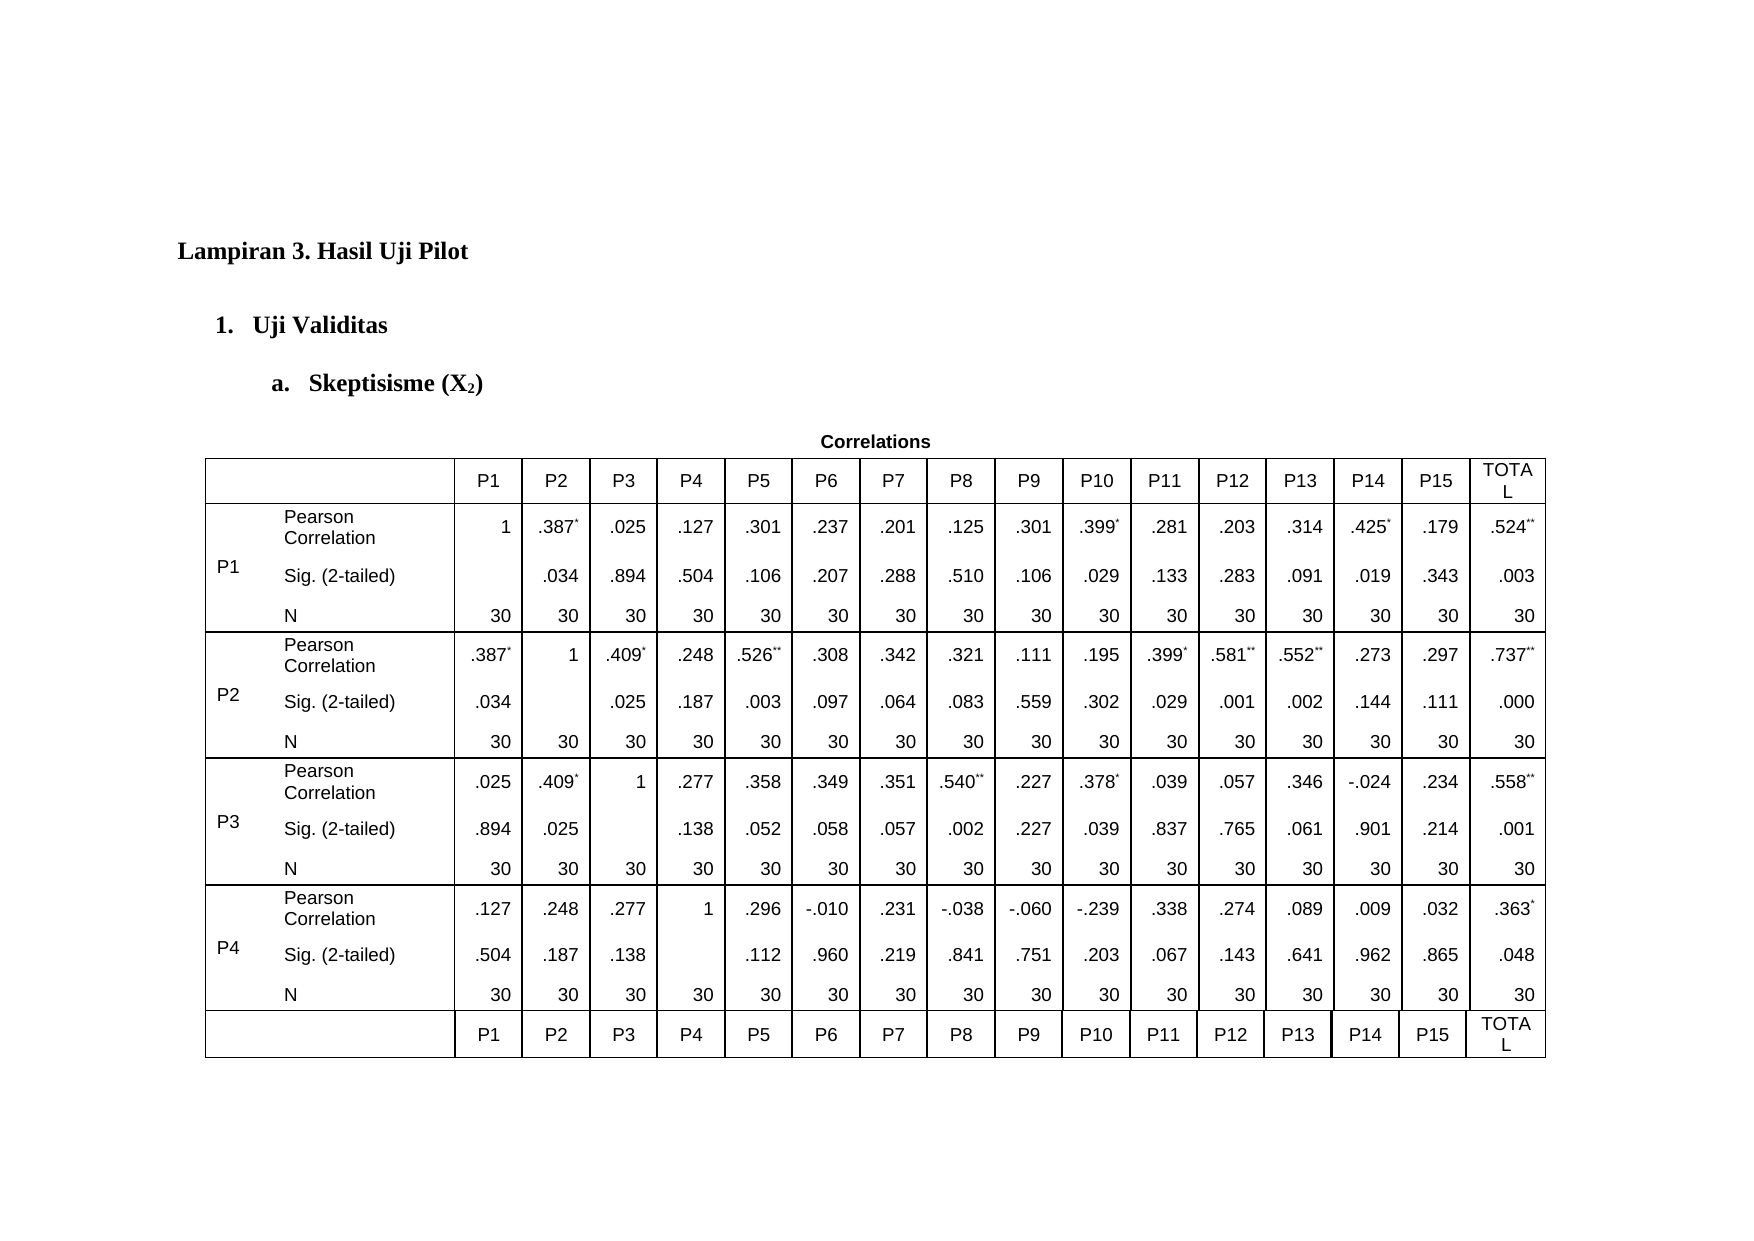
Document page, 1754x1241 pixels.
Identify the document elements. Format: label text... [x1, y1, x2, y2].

table_cell -.010 [793, 886, 859, 931]
table_cell .399* [1132, 633, 1198, 677]
table_cell .288 [861, 551, 926, 598]
table_cell 30 [1267, 598, 1333, 631]
table_cell P1 [456, 1011, 521, 1057]
table_cell .524** [1471, 504, 1545, 551]
table_cell N [273, 851, 454, 884]
table_cell .277 [591, 886, 656, 931]
table_cell .039 [1064, 804, 1130, 851]
table_cell .504 [658, 551, 724, 598]
table_cell 30 [1267, 851, 1333, 884]
table_cell .127 [658, 504, 724, 551]
table_cell .409* [591, 633, 656, 677]
table_cell 30 [726, 724, 791, 757]
table_cell .248 [658, 633, 724, 677]
table_cell Sig. (2-tailed) [273, 804, 454, 851]
table_cell 30 [591, 598, 656, 631]
table_cell 30 [1471, 598, 1545, 631]
table_cell P1 [455, 459, 521, 502]
table_cell P1 [206, 504, 273, 631]
table_cell .281 [1132, 504, 1198, 551]
table_cell .540** [928, 759, 994, 804]
table_cell 30 [793, 724, 859, 757]
table_cell P4 [206, 886, 273, 1010]
table_cell 30 [793, 978, 859, 1010]
table_cell .138 [591, 931, 656, 977]
table_cell P6 [793, 1011, 859, 1057]
text Lampiran 3. Hasil Uji Pilot [177, 236, 1518, 265]
table_cell 30 [928, 978, 994, 1010]
table_cell 30 [1471, 851, 1545, 884]
table_cell .111 [996, 633, 1062, 677]
table_cell .751 [996, 931, 1062, 977]
table_cell -.024 [1335, 759, 1401, 804]
table_cell 30 [523, 851, 589, 884]
table_cell .187 [658, 678, 724, 724]
table_cell [273, 1011, 454, 1057]
table_cell P5 [726, 1011, 791, 1057]
table_cell 30 [1335, 851, 1401, 884]
table_cell 30 [1471, 978, 1545, 1010]
table_cell [591, 804, 656, 851]
table_cell P3 [591, 459, 656, 502]
table_cell .894 [455, 804, 521, 851]
table_cell 30 [658, 724, 724, 757]
table_cell 30 [996, 851, 1062, 884]
list Skeptisisme (X2) [271, 368, 1518, 397]
table_cell P12 [1198, 1011, 1263, 1057]
table_cell Pearson Correlation [273, 504, 454, 551]
table_cell .865 [1403, 931, 1469, 977]
table_cell .581** [1200, 633, 1265, 677]
table_cell .003 [1471, 551, 1545, 598]
table_cell .025 [455, 759, 521, 804]
table_cell .057 [861, 804, 926, 851]
table_cell P14 [1335, 459, 1401, 502]
table_cell .504 [455, 931, 521, 977]
table_cell P10 [1064, 459, 1130, 502]
table_cell 30 [861, 978, 926, 1010]
table_cell 30 [523, 724, 589, 757]
table_cell P8 [928, 1011, 994, 1057]
table_cell 1 [455, 504, 521, 551]
table_cell 30 [1267, 978, 1333, 1010]
table_cell .219 [861, 931, 926, 977]
table_cell .510 [928, 551, 994, 598]
table_cell .552** [1267, 633, 1333, 677]
table_cell P7 [861, 459, 926, 502]
table_cell [455, 551, 521, 598]
table_cell .248 [523, 886, 589, 931]
table_cell .338 [1132, 886, 1198, 931]
table_cell 30 [1200, 851, 1265, 884]
table_cell .001 [1200, 678, 1265, 724]
table_cell .273 [1335, 633, 1401, 677]
table_cell .034 [523, 551, 589, 598]
table_cell P6 [793, 459, 859, 502]
table_cell .029 [1132, 678, 1198, 724]
table_cell 30 [1132, 724, 1198, 757]
table_cell .039 [1132, 759, 1198, 804]
table_cell .302 [1064, 678, 1130, 724]
table_cell 30 [1403, 978, 1469, 1010]
table_cell .061 [1267, 804, 1333, 851]
table_cell .358 [726, 759, 791, 804]
table_cell 30 [658, 978, 724, 1010]
table_cell .125 [928, 504, 994, 551]
table_cell 30 [996, 978, 1062, 1010]
table_cell N [273, 598, 454, 631]
table_cell .195 [1064, 633, 1130, 677]
table_cell .227 [996, 759, 1062, 804]
table_cell .960 [793, 931, 859, 977]
table_cell P11 [1132, 459, 1198, 502]
table_cell Sig. (2-tailed) [273, 931, 454, 977]
table_cell 30 [793, 851, 859, 884]
table_cell .342 [861, 633, 926, 677]
table_cell -.060 [996, 886, 1062, 931]
table_cell 30 [1064, 978, 1130, 1010]
table_cell .144 [1335, 678, 1401, 724]
table_cell .425* [1335, 504, 1401, 551]
table_cell 30 [996, 598, 1062, 631]
table_cell .112 [726, 931, 791, 977]
table_cell P2 [523, 1011, 589, 1057]
table_cell .321 [928, 633, 994, 677]
table_cell .034 [455, 678, 521, 724]
table_cell .143 [1200, 931, 1265, 977]
table_cell .025 [591, 678, 656, 724]
table_cell .032 [1403, 886, 1469, 931]
table_cell .378* [1064, 759, 1130, 804]
table_cell 30 [523, 978, 589, 1010]
table_cell 30 [1200, 724, 1265, 757]
table_cell .048 [1471, 931, 1545, 977]
table_cell 30 [928, 724, 994, 757]
table_cell Pearson Correlation [273, 886, 454, 931]
table_cell .133 [1132, 551, 1198, 598]
table_cell P13 [1267, 459, 1333, 502]
table_cell .187 [523, 931, 589, 977]
table_cell 30 [793, 598, 859, 631]
table_cell .019 [1335, 551, 1401, 598]
table_cell 30 [861, 724, 926, 757]
table_cell .962 [1335, 931, 1401, 977]
table_cell P8 [928, 459, 994, 502]
table_cell P2 [523, 459, 589, 502]
table_cell .002 [928, 804, 994, 851]
table_cell .387* [455, 633, 521, 677]
table_cell P12 [1200, 459, 1265, 502]
table_cell 30 [523, 598, 589, 631]
table_cell .029 [1064, 551, 1130, 598]
list Uji Validitas [215, 310, 1518, 339]
table_cell 30 [1403, 851, 1469, 884]
table_header Correlations [205, 425, 1546, 458]
table_cell 30 [928, 851, 994, 884]
table_cell .297 [1403, 633, 1469, 677]
table_cell 1 [658, 886, 724, 931]
table_cell .301 [726, 504, 791, 551]
table_cell .058 [793, 804, 859, 851]
table_cell .203 [1064, 931, 1130, 977]
table_cell N [273, 724, 454, 757]
table_cell 30 [726, 978, 791, 1010]
table_cell P3 [206, 759, 273, 884]
table_cell 30 [1132, 851, 1198, 884]
table_cell .765 [1200, 804, 1265, 851]
table_cell 30 [1403, 724, 1469, 757]
table_cell [206, 1011, 273, 1057]
table_cell [523, 678, 589, 724]
table_cell .837 [1132, 804, 1198, 851]
table_cell .067 [1132, 931, 1198, 977]
table_cell .207 [793, 551, 859, 598]
table_cell Sig. (2-tailed) [273, 551, 454, 598]
table_cell P9 [996, 1011, 1061, 1057]
table_cell P13 [1265, 1011, 1330, 1057]
table_cell .064 [861, 678, 926, 724]
table_cell .841 [928, 931, 994, 977]
table_cell 30 [658, 598, 724, 631]
table_cell .277 [658, 759, 724, 804]
table_cell .057 [1200, 759, 1265, 804]
table_cell .296 [726, 886, 791, 931]
table_cell 1 [591, 759, 656, 804]
table_cell .091 [1267, 551, 1333, 598]
table_cell 1 [523, 633, 589, 677]
table_cell .283 [1200, 551, 1265, 598]
table_cell .343 [1403, 551, 1469, 598]
table_cell 30 [455, 724, 521, 757]
table_cell .314 [1267, 504, 1333, 551]
table_cell 30 [1335, 978, 1401, 1010]
table_cell 30 [1200, 598, 1265, 631]
table_cell 30 [455, 978, 521, 1010]
table_cell [658, 931, 724, 977]
table_cell N [273, 978, 454, 1010]
table_cell .002 [1267, 678, 1333, 724]
table_cell Pearson Correlation [273, 759, 454, 804]
table_cell .106 [726, 551, 791, 598]
table_cell .308 [793, 633, 859, 677]
table_cell .894 [591, 551, 656, 598]
table_cell P15 [1403, 459, 1469, 502]
table_cell P7 [861, 1011, 926, 1057]
table_cell P4 [658, 459, 724, 502]
table_cell .138 [658, 804, 724, 851]
table_cell .025 [523, 804, 589, 851]
table_cell .737** [1471, 633, 1545, 677]
table_cell 30 [591, 724, 656, 757]
table_cell .387* [523, 504, 589, 551]
table_cell .346 [1267, 759, 1333, 804]
table_cell P4 [658, 1011, 724, 1057]
table_cell 30 [1267, 724, 1333, 757]
table_cell 30 [1064, 724, 1130, 757]
table_cell Sig. (2-tailed) [273, 678, 454, 724]
table_cell P14 [1333, 1011, 1398, 1057]
table_cell 30 [1403, 598, 1469, 631]
table_cell .106 [996, 551, 1062, 598]
table_cell .274 [1200, 886, 1265, 931]
table_cell 30 [1064, 598, 1130, 631]
table_cell .052 [726, 804, 791, 851]
table_cell 30 [1335, 724, 1401, 757]
table_cell 30 [726, 851, 791, 884]
table_cell .003 [726, 678, 791, 724]
table_cell 30 [658, 851, 724, 884]
table_cell .363* [1471, 886, 1545, 931]
table_cell .000 [1471, 678, 1545, 724]
table_cell 30 [726, 598, 791, 631]
table_cell .351 [861, 759, 926, 804]
table_cell TOTAL [1471, 459, 1545, 502]
table_cell [206, 459, 454, 502]
table_cell .001 [1471, 804, 1545, 851]
table_cell 30 [1132, 598, 1198, 631]
table_cell P2 [206, 633, 273, 757]
table_cell 30 [1064, 851, 1130, 884]
table_cell .203 [1200, 504, 1265, 551]
table_cell .201 [861, 504, 926, 551]
table_cell 30 [455, 851, 521, 884]
table_cell .237 [793, 504, 859, 551]
table_cell 30 [1200, 978, 1265, 1010]
table_cell .558** [1471, 759, 1545, 804]
table_cell .214 [1403, 804, 1469, 851]
table_cell .399* [1064, 504, 1130, 551]
table_cell .301 [996, 504, 1062, 551]
table_cell 30 [455, 598, 521, 631]
table_cell .025 [591, 504, 656, 551]
table_cell .083 [928, 678, 994, 724]
table_cell Pearson Correlation [273, 633, 454, 677]
table_cell .111 [1403, 678, 1469, 724]
table_cell .097 [793, 678, 859, 724]
table_cell 30 [1132, 978, 1198, 1010]
table_cell .009 [1335, 886, 1401, 931]
table_cell .526** [726, 633, 791, 677]
table_cell 30 [861, 851, 926, 884]
table_cell .179 [1403, 504, 1469, 551]
table_cell .409* [523, 759, 589, 804]
table_cell 30 [591, 851, 656, 884]
table_cell .127 [455, 886, 521, 931]
table_cell .227 [996, 804, 1062, 851]
table_cell .231 [861, 886, 926, 931]
table_cell 30 [928, 598, 994, 631]
table_cell P5 [726, 459, 791, 502]
table_cell .349 [793, 759, 859, 804]
table_cell 30 [591, 978, 656, 1010]
table_cell .559 [996, 678, 1062, 724]
table_cell -.239 [1064, 886, 1130, 931]
table_cell .641 [1267, 931, 1333, 977]
table_cell .901 [1335, 804, 1401, 851]
table_cell 30 [861, 598, 926, 631]
table_cell .089 [1267, 886, 1333, 931]
table_cell P15 [1400, 1011, 1465, 1057]
table_cell 30 [1471, 724, 1545, 757]
table_cell 30 [1335, 598, 1401, 631]
table_cell P10 [1063, 1011, 1129, 1057]
table_cell TOTAL [1467, 1011, 1545, 1057]
table_cell P3 [591, 1011, 656, 1057]
table_cell -.038 [928, 886, 994, 931]
table_cell P9 [996, 459, 1062, 502]
table_cell P11 [1131, 1011, 1196, 1057]
table_cell .234 [1403, 759, 1469, 804]
table_cell 30 [996, 724, 1062, 757]
